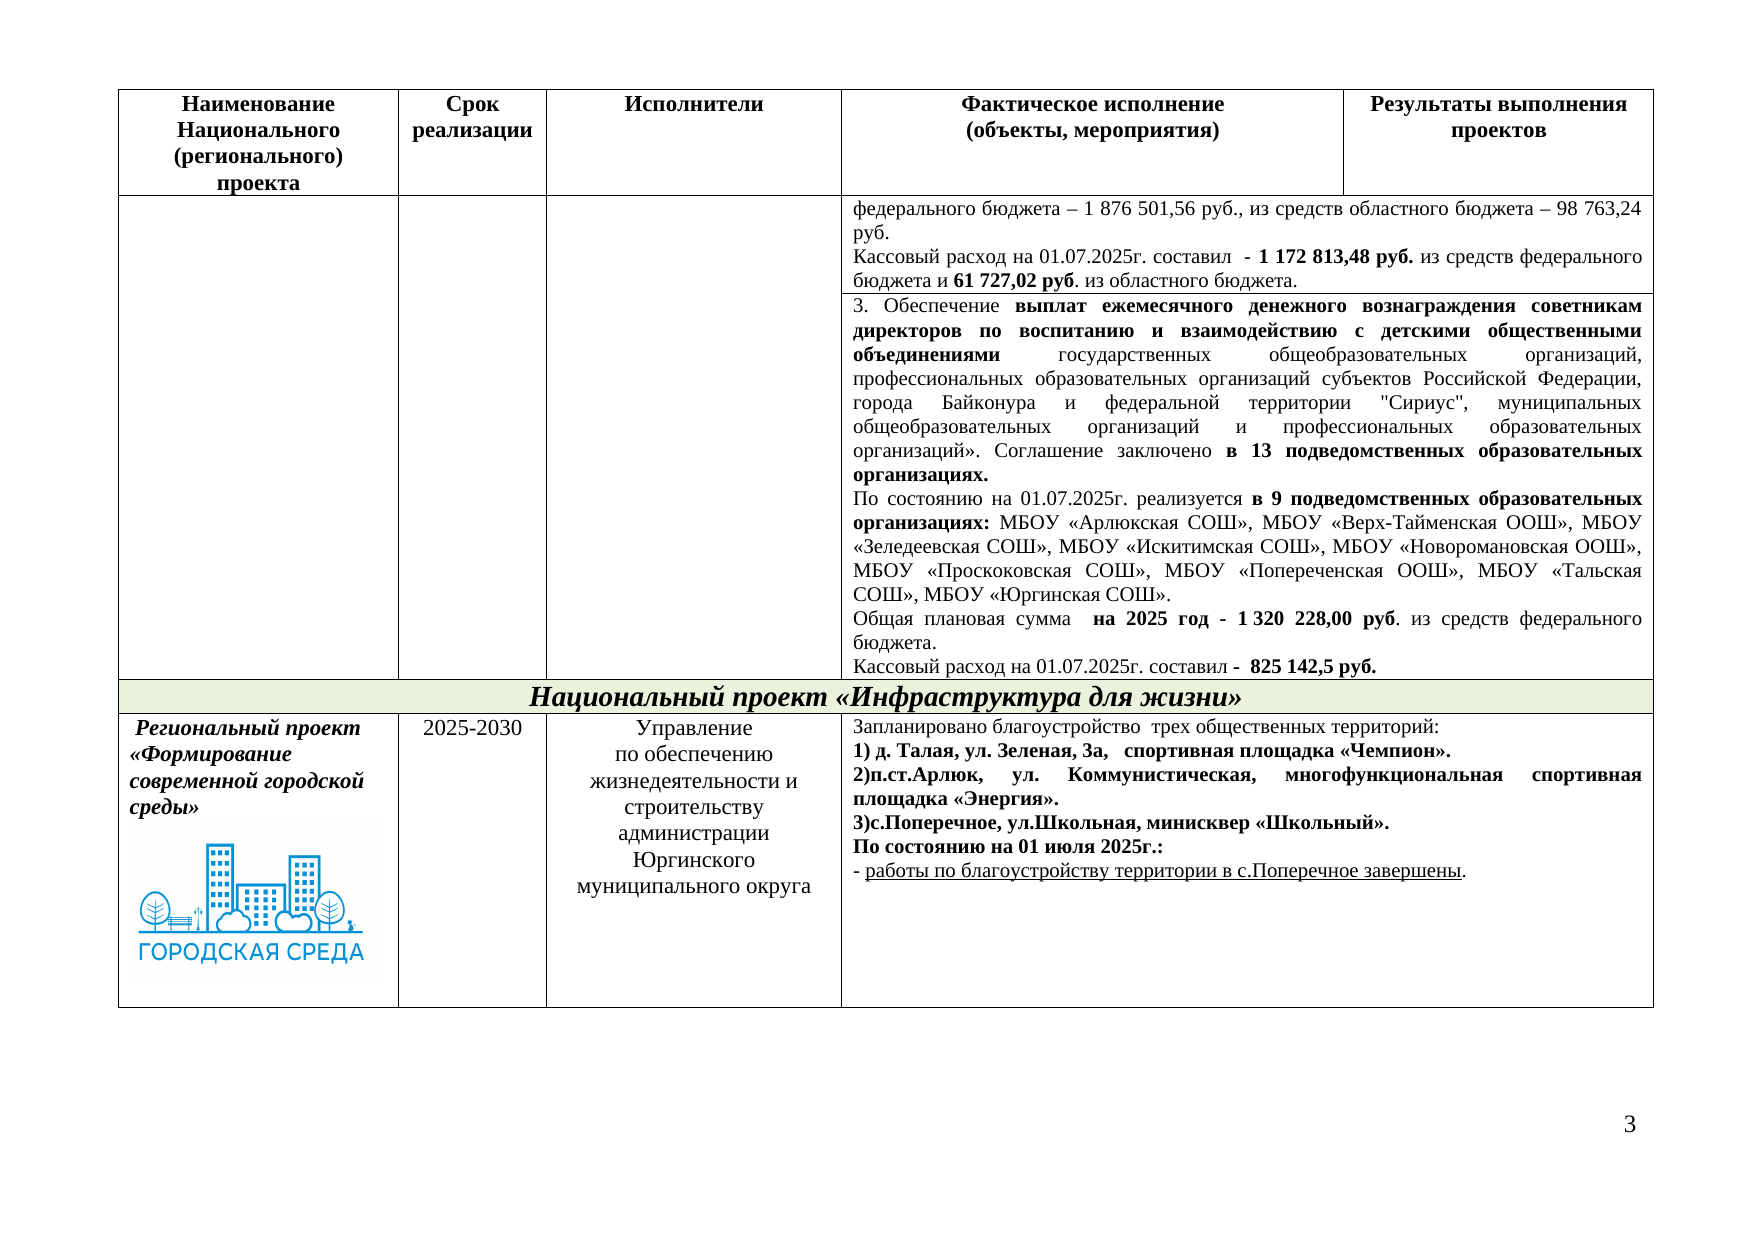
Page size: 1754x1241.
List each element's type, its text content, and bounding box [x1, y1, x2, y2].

picture [129, 819, 382, 981]
table_header Результаты выполнения проектов [1344, 90, 1653, 195]
table_cell 2025-2030 [399, 714, 546, 1007]
table_cell Управление по обеспечению жизнедеятельности и строительству администрации Юргинского муниципального округа [547, 714, 841, 1007]
table_cell Национальный проект «Инфраструктура для жизни» [119, 680, 1653, 713]
table_header Наименование Национального (регионального) проекта [119, 90, 398, 195]
table_cell Региональный проект «Формирование современной городской среды» [119, 714, 398, 1007]
table_cell 3. Обеспечение выплат ежемесячного денежного вознаграждения советникам директоров по воспитанию и взаимодействию с детскими общественными объединениями государственных общеобразовательных организаций, профессиональных образовательных организаций субъектов Российской Федерации, города Байконура и федеральной территории "Сириус", муниципальных общеобразовательных организаций и профессиональных образовательных организаций». Соглашение заключено в 13 подведомственных образовательных организациях. По состоянию на 01.07.2025г. реализуется в 9 подведомственных образовательных организациях: МБОУ «Арлюкская СОШ», МБОУ «Верх-Тайменская ООШ», МБОУ «Зеледеевская СОШ», МБОУ «Искитимская СОШ», МБОУ «Новоромановская ООШ», МБОУ «Проскоковская СОШ», МБОУ «Попереченская ООШ», МБОУ «Тальская СОШ», МБОУ «Юргинская СОШ». Общая плановая сумма на 2025 год - 1 320 228,00 руб. из средств федерального бюджета. Кассовый расход на 01.07.2025г. составил - 825 142,5 руб. [842, 294, 1653, 678]
table_header Исполнители [547, 90, 841, 195]
table_header Фактическое исполнение (объекты, мероприятия) [842, 90, 1343, 195]
table_cell Запланировано благоустройство трех общественных территорий: 1) д. Талая, ул. Зеленая, 3а, спортивная площадка «Чемпион». 2)п.ст.Арлюк, ул. Коммунистическая, многофункциональная спортивная площадка «Энергия». 3)с.Поперечное, ул.Школьная, минисквер «Школьный». По состоянию на 01 июля 2025г.: - работы по благоустройству территории в с.Поперечное завершены. [842, 714, 1653, 1007]
table_header Срок реализации [399, 90, 546, 195]
